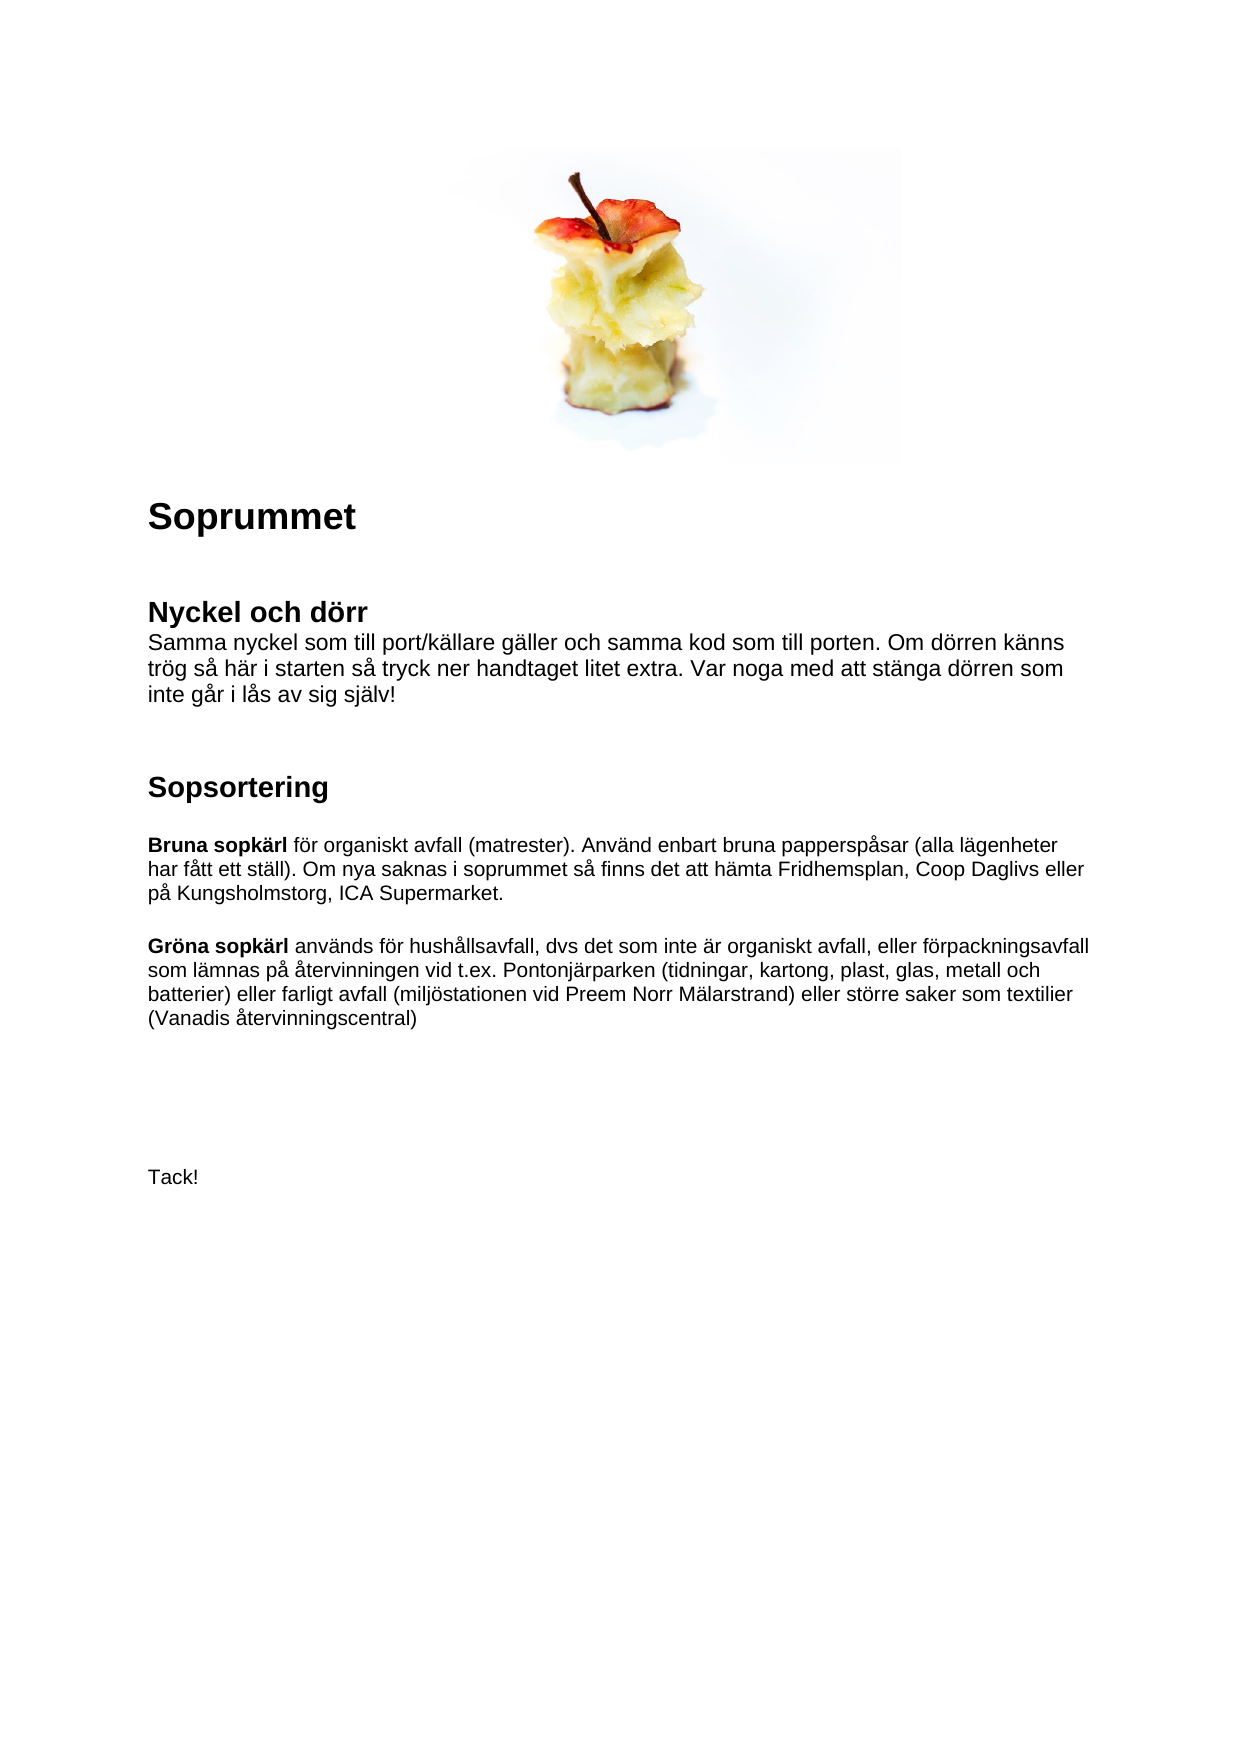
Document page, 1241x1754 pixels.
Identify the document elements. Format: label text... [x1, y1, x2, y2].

text Gröna sopkärl används för hushållsavfall, dvs det som inte är organiskt avfall, eller förpackningsavfall som lämnas på återvinningen vid t.ex. Pontonjärparken (tidningar, kartong, plast, glas, metall och batterier) eller farligt avfall (miljöstationen vid Preem Norr Mälarstrand) eller större saker som textilier (Vanadis återvinningscentral) [148, 933, 1093, 1029]
text Nyckel och dörr [148, 595, 1093, 628]
text Tack! [148, 1165, 1093, 1189]
text Sopsortering [148, 770, 1093, 803]
text Soprummet [148, 494, 1093, 537]
text Samma nyckel som till port/källare gäller och samma kod som till porten. Om dörren känns trög så här i starten så tryck ner handtaget litet extra. Var noga med att stänga dörren som inte går i lås av sig själv! [148, 628, 1093, 707]
text Bruna sopkärl för organiskt avfall (matrester). Använd enbart bruna papperspåsar (alla lägenheter har fått ett ställ). Om nya saknas i soprummet så finns det att hämta Fridhemsplan, Coop Daglivs eller på Kungsholmstorg, ICA Supermarket. [148, 832, 1093, 904]
picture [339, 147, 902, 464]
